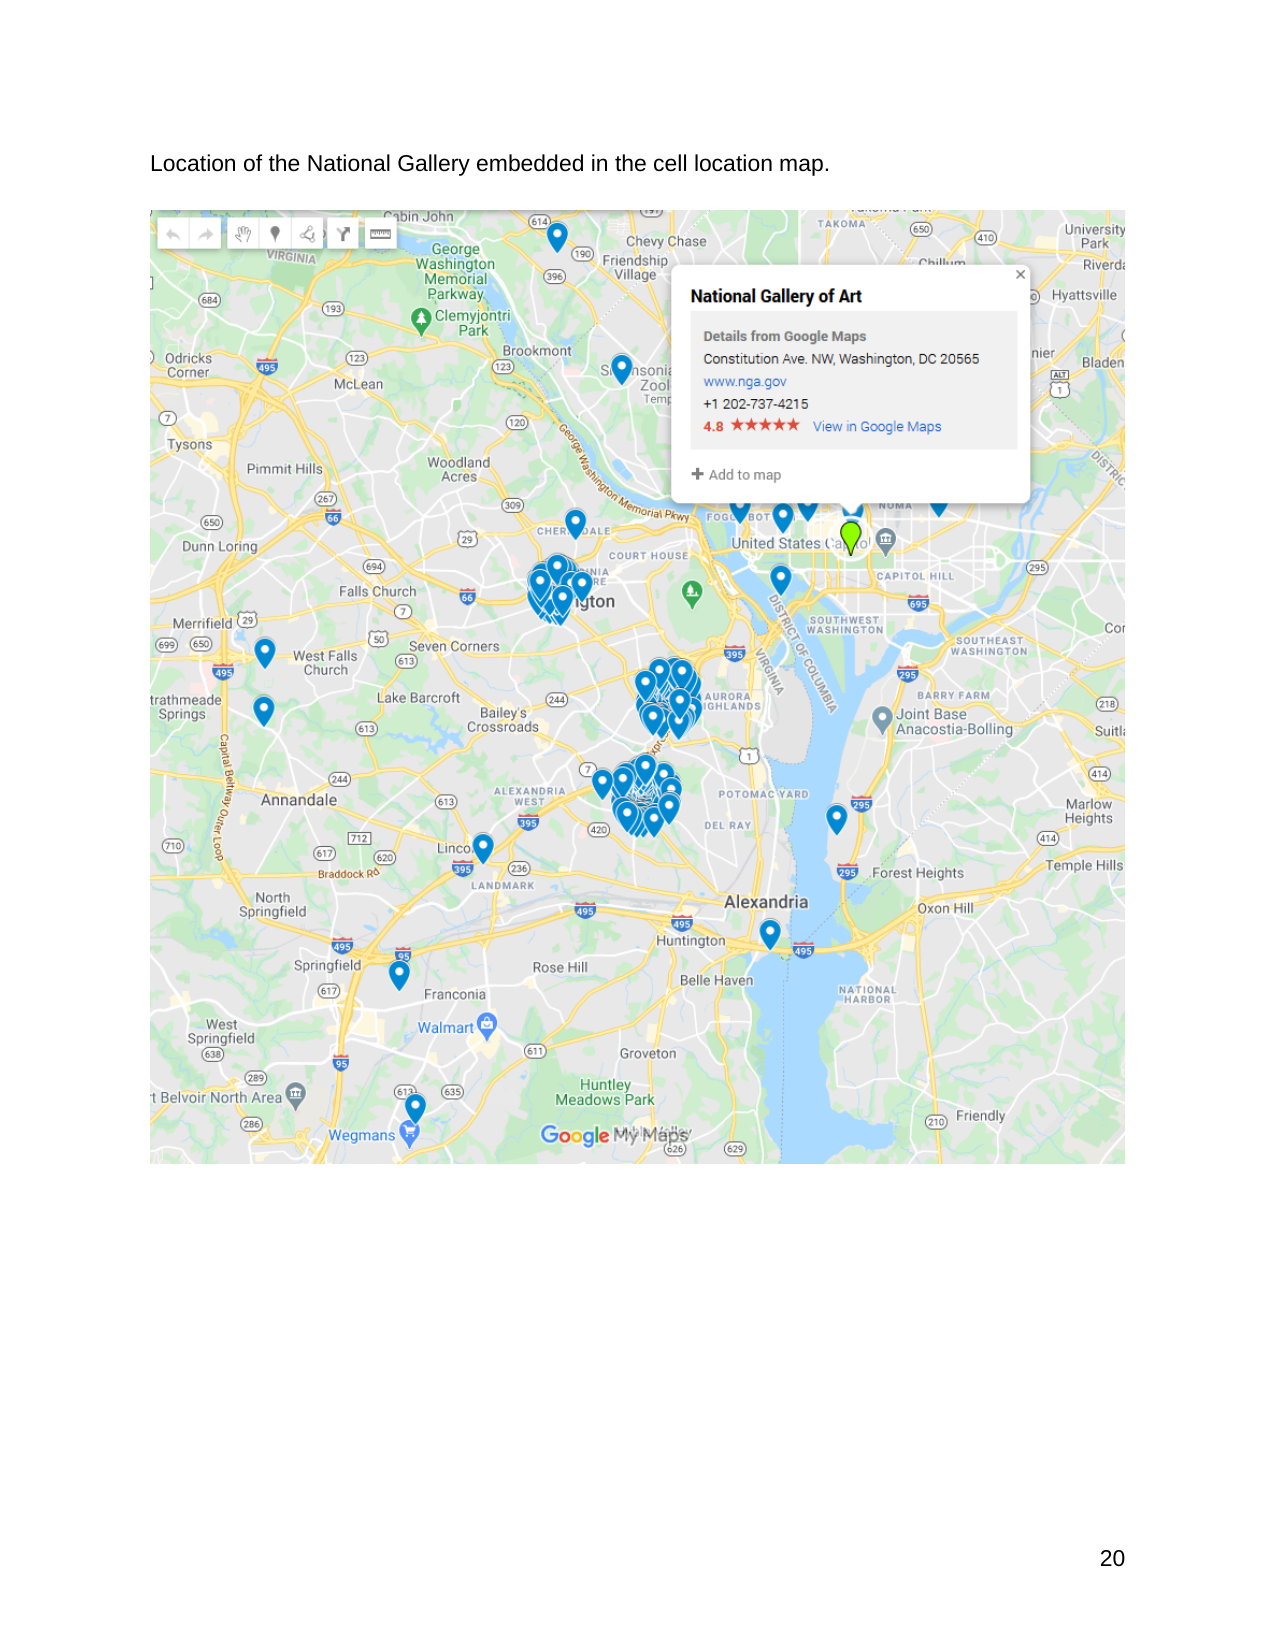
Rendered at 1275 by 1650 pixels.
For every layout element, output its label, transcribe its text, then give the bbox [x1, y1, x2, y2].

picture [150, 210, 1125, 1164]
text Location of the National Gallery embedded in the cell location map. [150, 150, 1125, 176]
